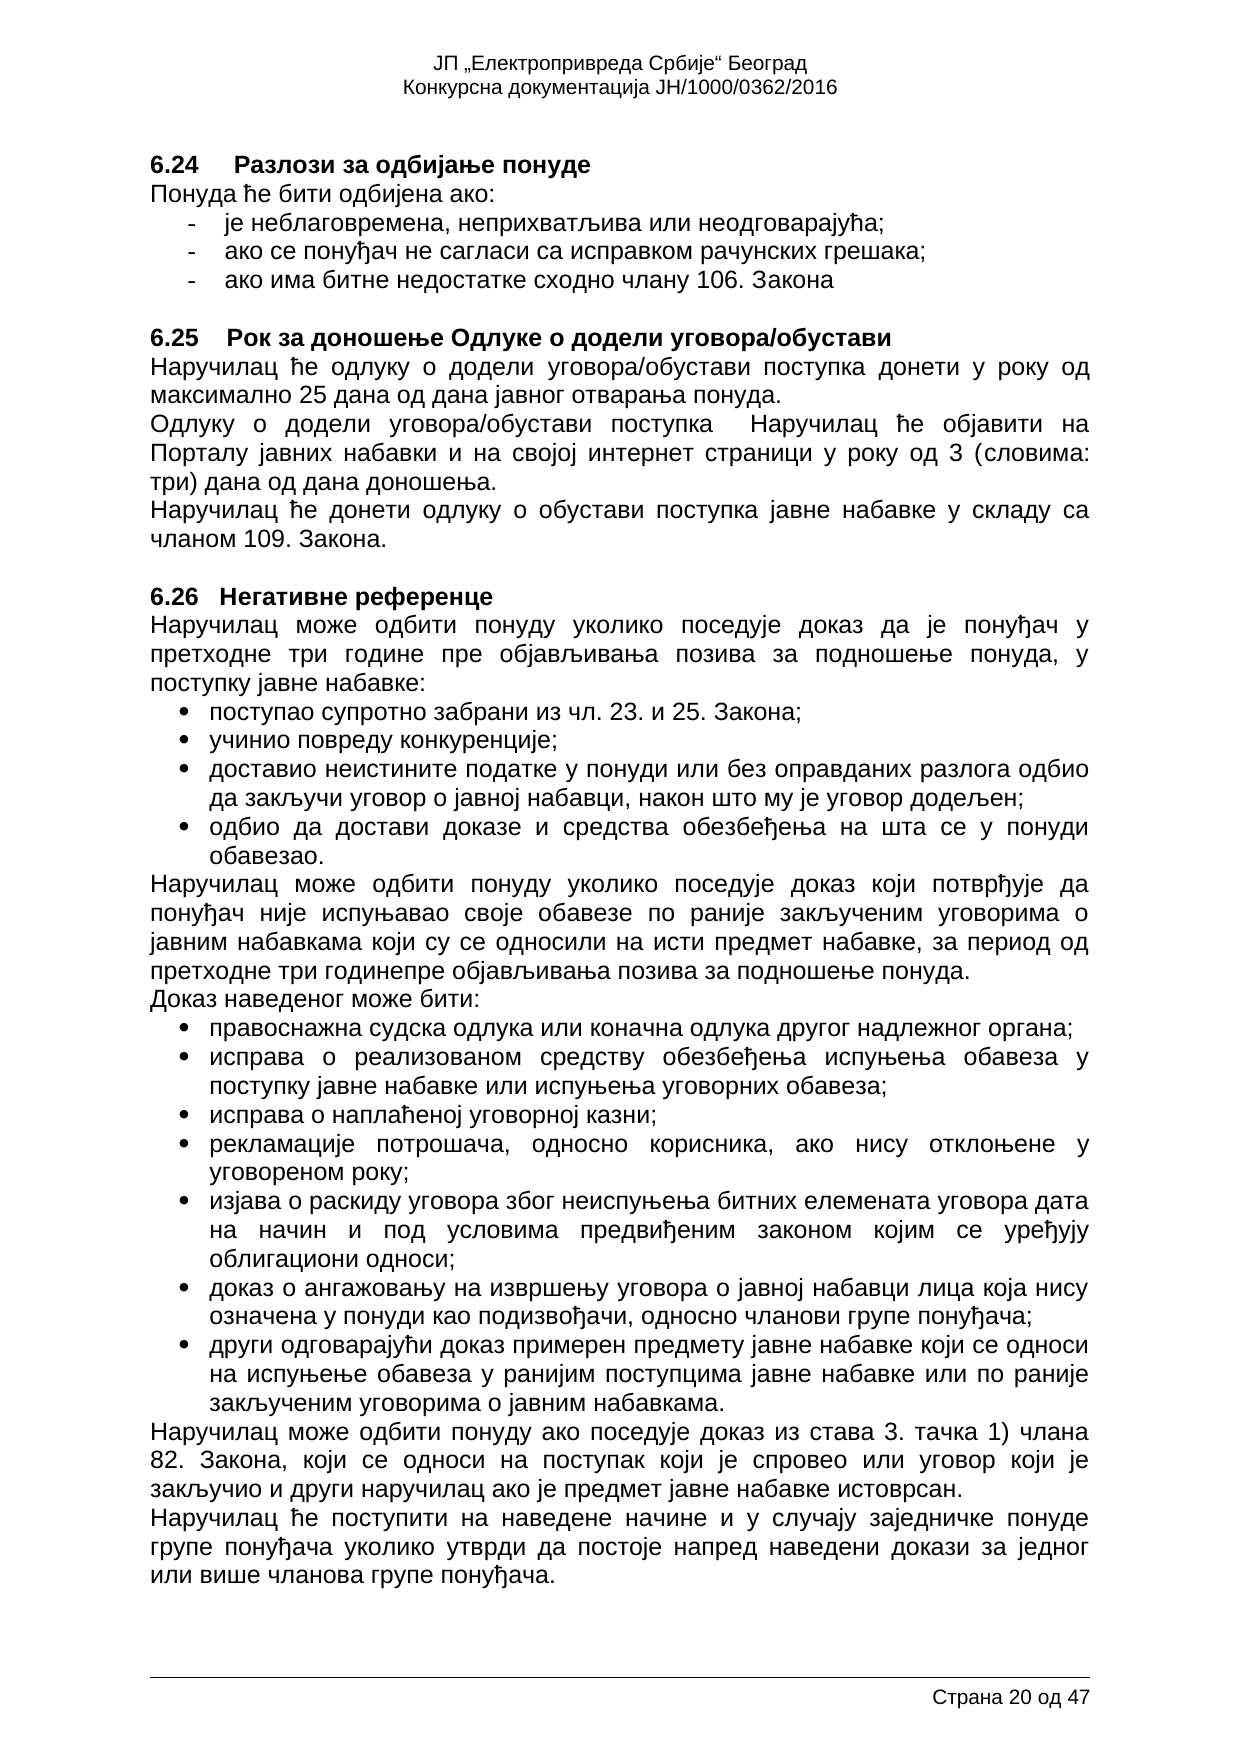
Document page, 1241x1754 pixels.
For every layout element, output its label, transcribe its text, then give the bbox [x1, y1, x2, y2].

text учинио повреду конкуренције; [179, 725, 1090, 754]
text 6.26 Негативне референце [150, 582, 1090, 610]
text правоснажна судска одлука или коначна одлука другог надлежног органа; [179, 1013, 1090, 1042]
text Наручилац може одбити понуду уколико поседује доказ да је понуђач у претходне три године пре објављивања позива за подношење понуда, у поступку јавне набавке: [150, 610, 1090, 697]
text доказ о ангажовању на извршењу уговора о јавној набавци лица која нису означена у понуди као подизвођачи, односно чланови групе понуђача; [179, 1272, 1090, 1330]
text исправа о реализованом средству обезбеђења испуњења обавеза у поступку јавне набавке или испуњења уговорних обавеза; [179, 1042, 1090, 1100]
list ако има битне недостатке сходно члану 106. Закона [187, 265, 1090, 294]
text Наручилац може одбити понуду ако поседује доказ из става 3. тачка 1) члана 82. Закона, који се односи на поступак који је спровео или уговор који је закључио и други наручилац ако је предмет јавне набавке истоврсан. [150, 1416, 1090, 1503]
text 6.24 Разлози за одбијање понуде [150, 150, 1090, 179]
text доставио неистините податке у понуди или без оправданих разлога одбио да закључи уговор о јавној набавци, након што му је уговор додељен; [179, 754, 1090, 812]
text Наручилац може одбити понуду уколико поседује доказ који потврђује да понуђач није испуњавао своје обавезе по раније закљученим уговорима о јавним набавкама који су се односили на исти предмет набавке, за период од претходне три годинепре објављивања позива за подношење понуда. [150, 869, 1090, 984]
text Одлуку о додели уговора/обустави поступка Наручилац ће објавити на Порталу јавних набавки и на својој интернет страници у року од 3 (словима: три) дана од дана доношења. [150, 409, 1090, 495]
text други одговарајући доказ примерен предмету јавне набавке који се односи на испуњење обавеза у ранијим поступцима јавне набавке или по раније закљученим уговорима о јавним набавкама. [179, 1330, 1090, 1416]
list је неблаговремена, неприхватљива или неодговарајућа; [187, 207, 1090, 236]
text Наручилац ће одлуку о додели уговора/обустави поступка донети у року од максимално 25 дана од дана јавног отварања понуда. [150, 352, 1090, 409]
text Наручилац ће поступити на наведене начине и у случају заједничке понуде групе понуђача уколико утврди да постоје напред наведени докази за једног или више чланова групе понуђача. [150, 1503, 1090, 1589]
text одбио да достави доказе и средства обезбеђења на шта се у понуди обавезао. [179, 812, 1090, 869]
text рекламације потрошача, односно корисника, ако нису отклоњене у уговореном року; [179, 1128, 1090, 1186]
text поступао супротно забрани из чл. 23. и 25. Закона; [179, 697, 1090, 725]
text 6.25 Рок за доношење Одлуке о додели уговора/обустави [150, 323, 1090, 352]
text Наручилац ће донети одлуку о обустави поступка јавне набавке у складу са чланом 109. Закона. [150, 495, 1090, 553]
list ако се понуђач не сагласи са исправком рачунских грешака; [187, 236, 1090, 265]
text изјава о раскиду уговора због неиспуњења битних елемената уговора дата на начин и под условима предвиђеним законом којим се уређују облигациони односи; [179, 1186, 1090, 1272]
text Доказ наведеног може бити: [150, 984, 1090, 1013]
text исправа о наплаћеној уговорној казни; [179, 1100, 1090, 1128]
text Понуда ће бити одбијена ако: [150, 179, 1090, 207]
